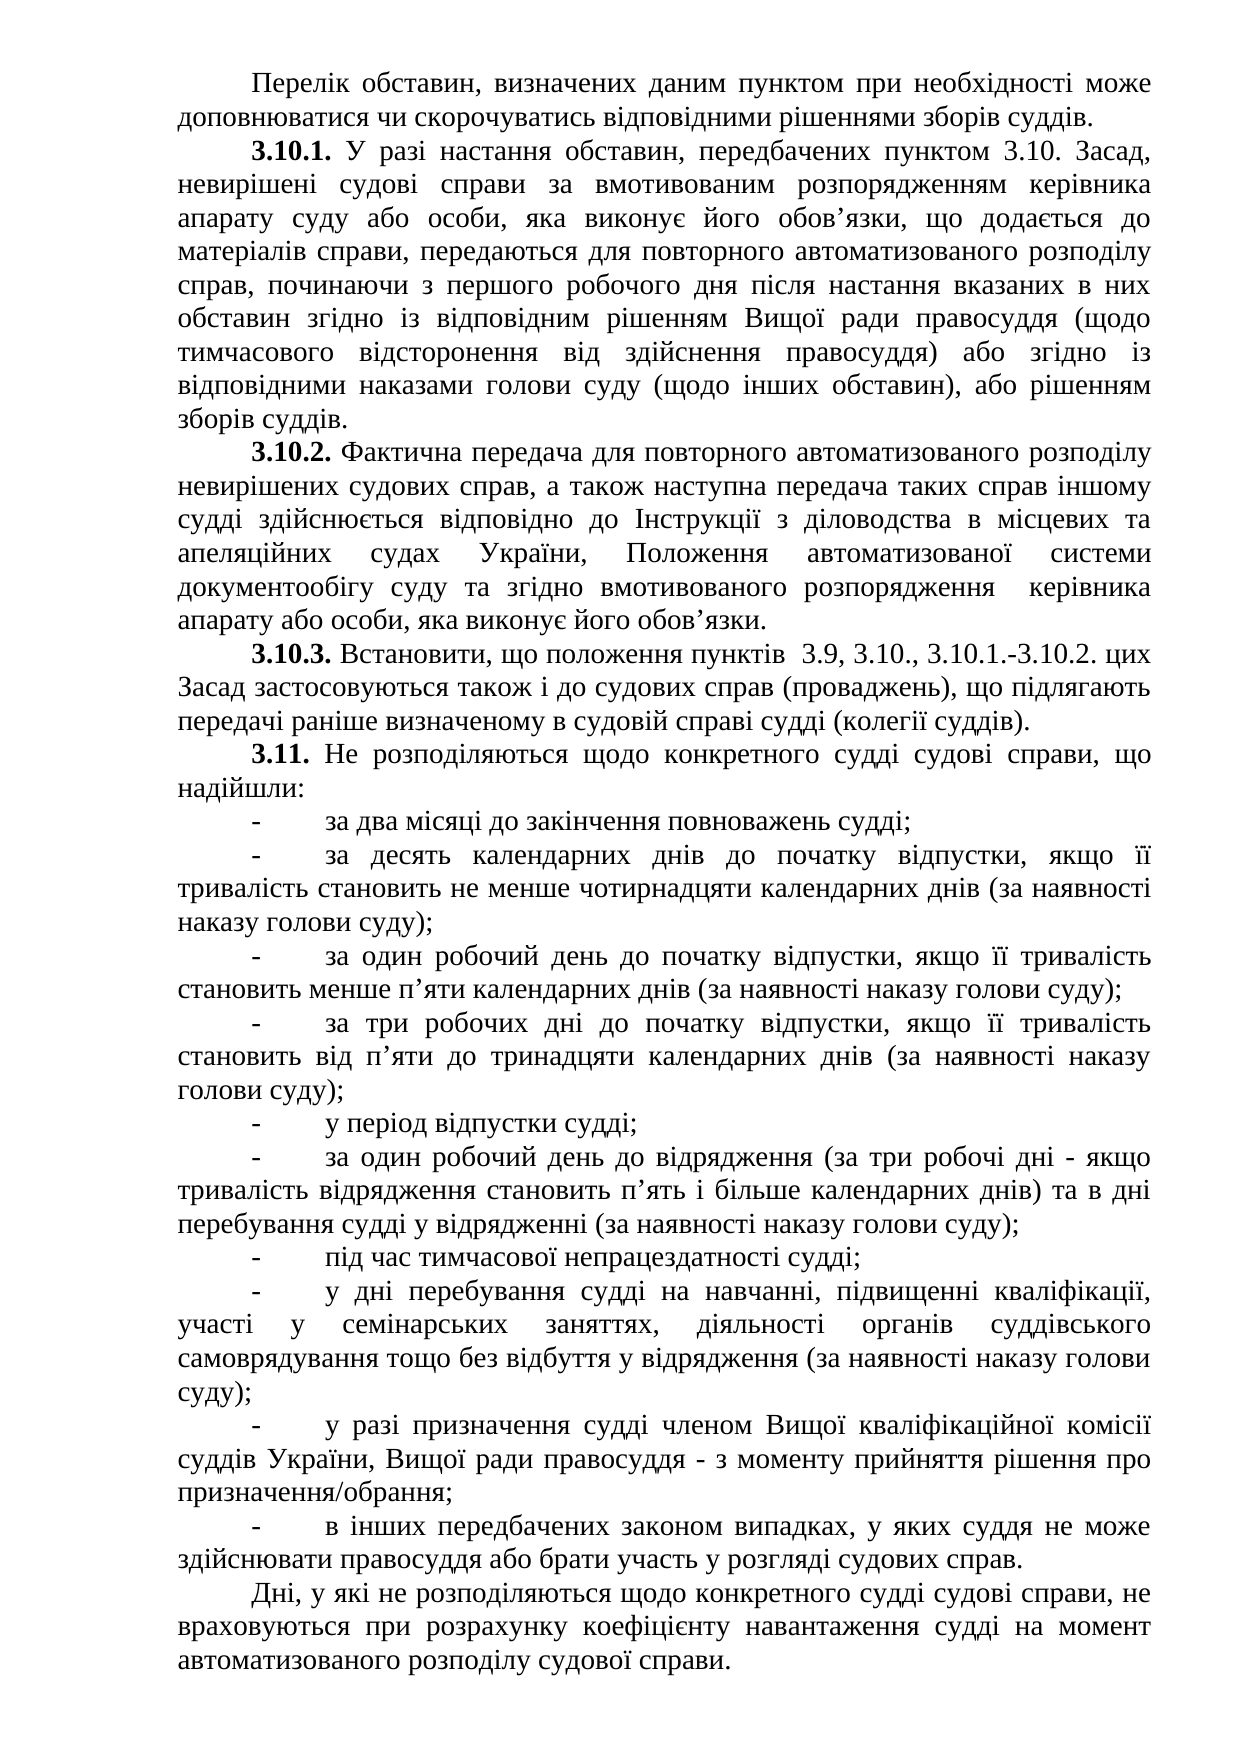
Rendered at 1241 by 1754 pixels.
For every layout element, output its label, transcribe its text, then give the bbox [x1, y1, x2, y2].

text Перелік обставин, визначених даним пунктом при необхідності може доповнюватися чи скорочуватись відповідними рішеннями зборів суддів. [177, 66, 1152, 133]
list у дні перебування судді на навчанні, підвищенні кваліфікації, участі у семінарських заняттях, діяльності органів суддівського самоврядування тощо без відбуття у відрядження (за наявності наказу голови суду); [177, 1273, 1152, 1407]
list за три робочих дні до початку відпустки, якщо її тривалість становить від п’яти до тринадцяти календарних днів (за наявності наказу голови суду); [177, 1005, 1152, 1105]
text Дні, у які не розподіляються щодо конкретного судді судові справи, не враховуються при розрахунку коефіцієнту навантаження судді на момент автоматизованого розподілу судової справи. [177, 1575, 1152, 1676]
text 3.10.3. Встановити, що положення пунктів 3.9, 3.10., 3.10.1.-3.10.2. цих Засад застосовуються також і до судових справ (проваджень), що підлягають передачі раніше визначеному в судовій справі судді (колегії суддів). [177, 636, 1152, 736]
list у разі призначення судді членом Вищої кваліфікаційної комісії суддів України, Вищої ради правосуддя - з моменту прийняття рішення про призначення/обрання; [177, 1407, 1152, 1508]
list у період відпустки судді; [177, 1105, 1152, 1139]
text 3.10.2. Фактична передача для повторного автоматизованого розподілу невирішених судових справ, а також наступна передача таких справ іншому судді здійснюється відповідно до Інструкції з діловодства в місцевих та апеляційних судах України, Положення автоматизованої системи документообігу суду та згідно вмотивованого розпорядження керівника апарату або особи, яка виконує його обов’язки. [177, 434, 1152, 636]
text 3.10.1. У разі настання обставин, передбачених пунктом 3.10. Засад, невирішені судові справи за вмотивованим розпорядженням керівника апарату суду або особи, яка виконує його обов’язки, що додається до матеріалів справи, передаються для повторного автоматизованого розподілу справ, починаючи з першого робочого дня після настання вказаних в них обставин згідно із відповідним рішенням Вищої ради правосуддя (щодо тимчасового відсторонення від здійснення правосуддя) або згідно із відповідними наказами голови суду (щодо інших обставин), або рішенням зборів суддів. [177, 133, 1152, 434]
list за один робочий день до відрядження (за три робочі дні - якщо тривалість відрядження становить п’ять і більше календарних днів) та в дні перебування судді у відрядженні (за наявності наказу голови суду); [177, 1139, 1152, 1239]
list за один робочий день до початку відпустки, якщо її тривалість становить менше п’яти календарних днів (за наявності наказу голови суду); [177, 938, 1152, 1005]
text 3.11. Не розподіляються щодо конкретного судді судові справи, що надійшли: [177, 736, 1152, 803]
list за два місяці до закінчення повноважень судді; [177, 803, 1152, 837]
list під час тимчасової непрацездатності судді; [177, 1239, 1152, 1273]
list за десять календарних днів до початку відпустки, якщо її тривалість становить не менше чотирнадцяти календарних днів (за наявності наказу голови суду); [177, 837, 1152, 938]
list в інших передбачених законом випадках, у яких суддя не може здійснювати правосуддя або брати участь у розгляді судових справ. [177, 1508, 1152, 1575]
